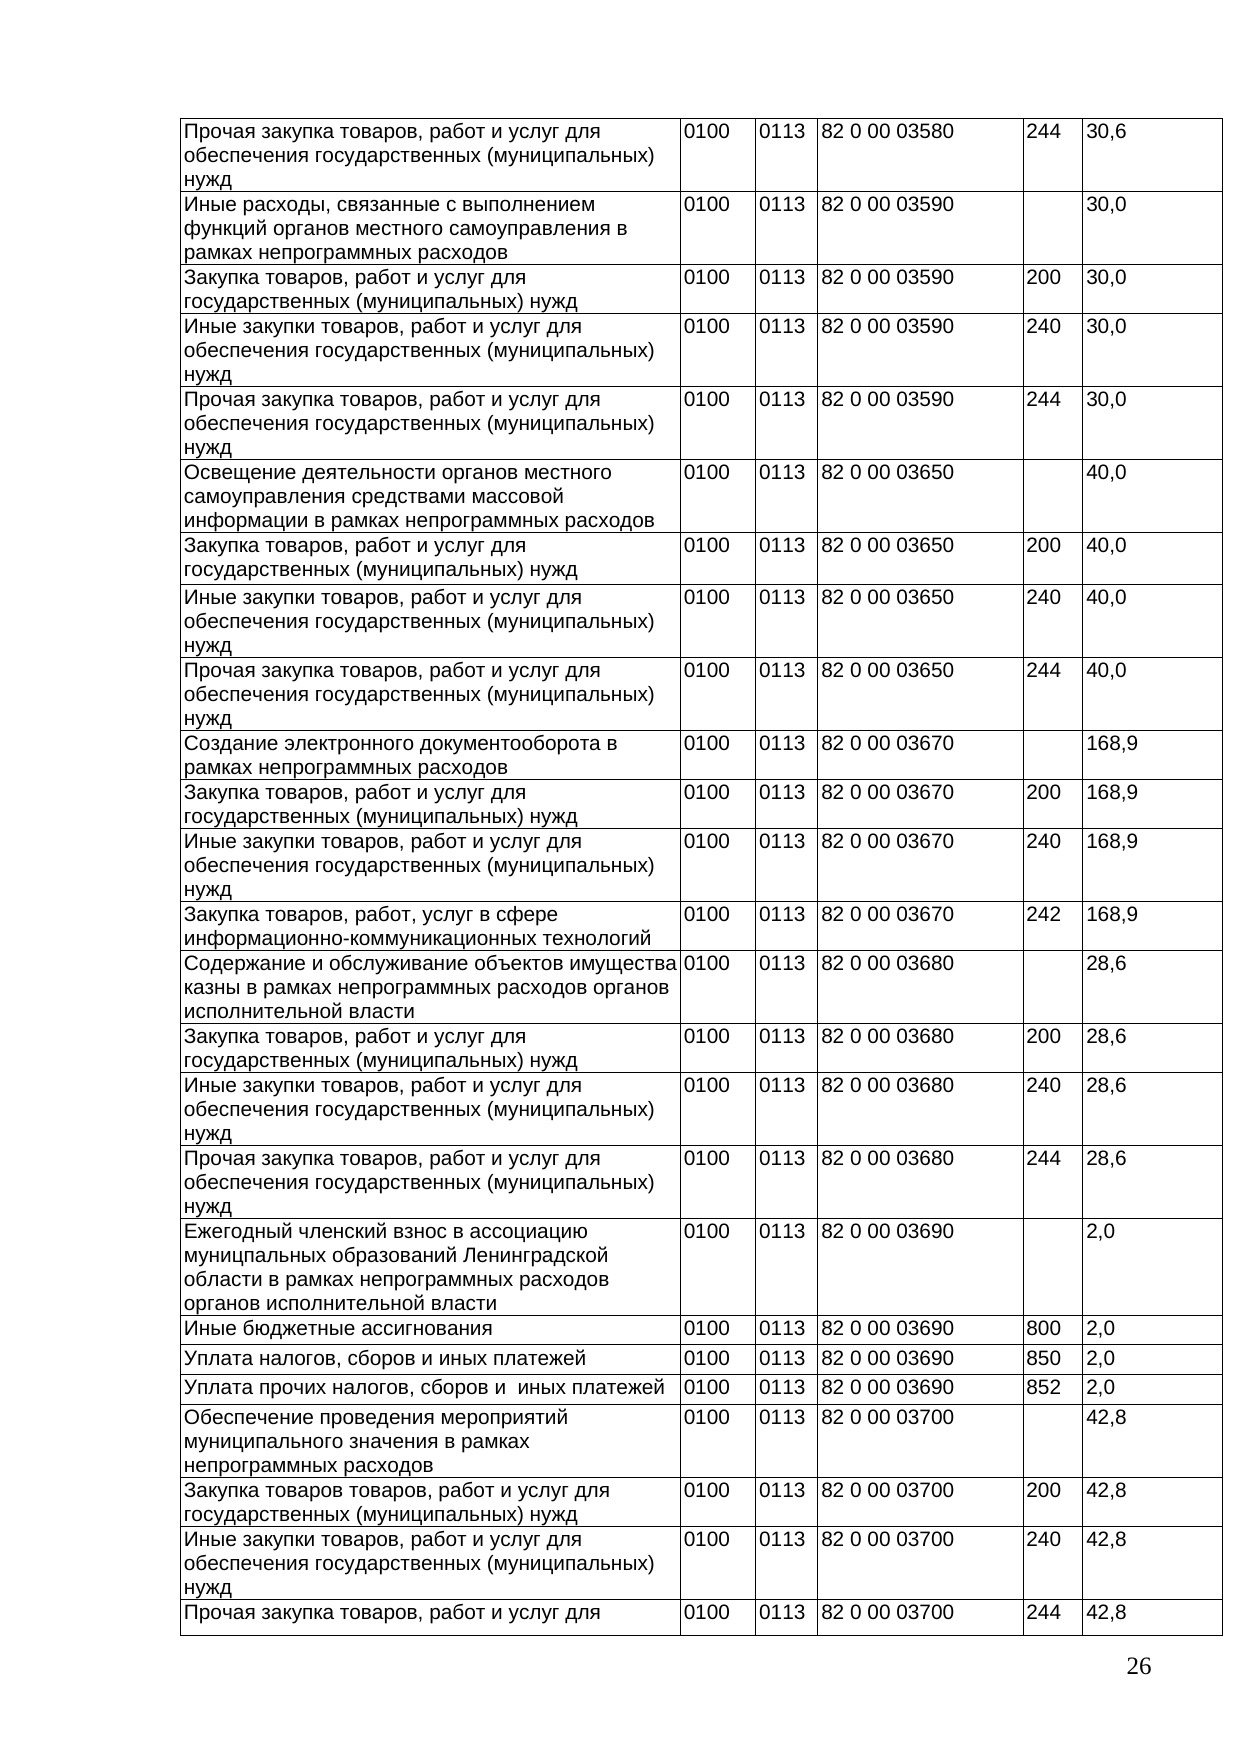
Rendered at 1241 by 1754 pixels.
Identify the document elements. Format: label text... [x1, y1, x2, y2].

table_cell 0113 [756, 1375, 817, 1404]
table_cell 0100 [681, 1375, 755, 1404]
table_cell Иные закупки товаров, работ и услуг для обеспечения государственных (муниципальных) нужд [181, 585, 680, 657]
table_cell Иные закупки товаров, работ и услуг для обеспечения государственных (муниципальных) нужд [181, 1527, 680, 1599]
table_cell 168,9 [1083, 731, 1222, 779]
table_cell 82 0 00 03590 [818, 314, 1023, 386]
table_cell 0113 [756, 951, 817, 1023]
table_cell 0113 [756, 829, 817, 901]
table_cell 0100 [681, 731, 755, 779]
table_cell 82 0 00 03650 [818, 585, 1023, 657]
table_cell 0113 [756, 902, 817, 950]
table_cell 42,8 [1083, 1600, 1222, 1635]
table_cell Закупка товаров, работ и услуг для государственных (муниципальных) нужд [181, 533, 680, 584]
table_cell Уплата налогов, сборов и иных платежей [181, 1345, 680, 1374]
table_cell 242 [1024, 902, 1082, 950]
table_cell 0100 [681, 1345, 755, 1374]
table_cell [1024, 1219, 1082, 1314]
table_cell [1024, 731, 1082, 779]
table_cell 200 [1024, 780, 1082, 828]
table_cell 244 [1024, 1600, 1082, 1635]
table_cell 0113 [756, 731, 817, 779]
table_cell 0113 [756, 1024, 817, 1072]
table_cell 0113 [756, 780, 817, 828]
table_cell 0100 [681, 1219, 755, 1314]
table_cell 0100 [681, 1316, 755, 1344]
table_cell Иные закупки товаров, работ и услуг для обеспечения государственных (муниципальных) нужд [181, 314, 680, 386]
table_cell Закупка товаров, работ и услуг для государственных (муниципальных) нужд [181, 1024, 680, 1072]
table_cell 0113 [756, 658, 817, 729]
table_cell Уплата прочих налогов, сборов и иных платежей [181, 1375, 680, 1404]
table_cell 0100 [681, 780, 755, 828]
table_cell 0100 [681, 265, 755, 313]
table_cell 0113 [756, 533, 817, 584]
table_cell Закупка товаров, работ и услуг для государственных (муниципальных) нужд [181, 265, 680, 313]
table_cell 40,0 [1083, 585, 1222, 657]
table_cell 82 0 00 03680 [818, 951, 1023, 1023]
table_cell 0100 [681, 533, 755, 584]
table_cell Ежегодный членский взнос в ассоциацию муницпальных образований Ленинградской области в рамках непрограммных расходов органов исполнительной власти [181, 1219, 680, 1314]
table_cell Создание электронного документооборота в рамках непрограммных расходов [181, 731, 680, 779]
table_cell 244 [1024, 658, 1082, 729]
table_cell 852 [1024, 1375, 1082, 1404]
table_cell 200 [1024, 1024, 1082, 1072]
table_cell 0100 [681, 1405, 755, 1477]
table_cell Прочая закупка товаров, работ и услуг для обеспечения государственных (муниципальных) нужд [181, 119, 680, 191]
table_cell 850 [1024, 1345, 1082, 1374]
table_cell Содержание и обслуживание объектов имущества казны в рамках непрограммных расходов органов исполнительной власти [181, 951, 680, 1023]
table_cell 0113 [756, 387, 817, 459]
table_cell 82 0 00 03650 [818, 658, 1023, 729]
table_cell 28,6 [1083, 951, 1222, 1023]
table_cell 30,0 [1083, 314, 1222, 386]
table_cell 244 [1024, 119, 1082, 191]
table_cell 40,0 [1083, 533, 1222, 584]
table_cell 30,6 [1083, 119, 1222, 191]
table_cell 40,0 [1083, 460, 1222, 532]
table_cell 82 0 00 03650 [818, 460, 1023, 532]
table_cell [1024, 1405, 1082, 1477]
table_cell 0100 [681, 829, 755, 901]
table_cell 2,0 [1083, 1345, 1222, 1374]
table_cell 0100 [681, 1527, 755, 1599]
table_cell 82 0 00 03700 [818, 1527, 1023, 1599]
table_cell 0113 [756, 1316, 817, 1344]
table_cell Иные закупки товаров, работ и услуг для обеспечения государственных (муниципальных) нужд [181, 829, 680, 901]
table_cell Закупка товаров, работ, услуг в сфере информационно-коммуникационных технологий [181, 902, 680, 950]
table_cell 0113 [756, 314, 817, 386]
table_cell 0113 [756, 1600, 817, 1635]
table_cell 0100 [681, 1146, 755, 1218]
table_cell 30,0 [1083, 387, 1222, 459]
table_cell Иные закупки товаров, работ и услуг для обеспечения государственных (муниципальных) нужд [181, 1073, 680, 1145]
table_cell Прочая закупка товаров, работ и услуг для обеспечения государственных (муниципальных) нужд [181, 1146, 680, 1218]
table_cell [181, 1600, 680, 1635]
table_cell 0100 [681, 1478, 755, 1526]
table_cell 82 0 00 03690 [818, 1345, 1023, 1374]
table_cell 82 0 00 03670 [818, 902, 1023, 950]
table_cell 0100 [681, 387, 755, 459]
table_cell 2,0 [1083, 1219, 1222, 1314]
table_cell Закупка товаров, работ и услуг для государственных (муниципальных) нужд [181, 780, 680, 828]
table_cell Обеспечение проведения мероприятий муниципального значения в рамках непрограммных расходов [181, 1405, 680, 1477]
table_cell 0100 [681, 658, 755, 729]
table_cell 82 0 00 03650 [818, 533, 1023, 584]
table_cell 82 0 00 03700 [818, 1600, 1023, 1635]
table_cell 0113 [756, 265, 817, 313]
table_cell 0113 [756, 460, 817, 532]
table_cell 40,0 [1083, 658, 1222, 729]
table_cell 0113 [756, 1073, 817, 1145]
table_cell 30,0 [1083, 265, 1222, 313]
table_cell 82 0 00 03590 [818, 192, 1023, 264]
table_cell [1024, 460, 1082, 532]
table_cell 200 [1024, 533, 1082, 584]
table_cell 28,6 [1083, 1073, 1222, 1145]
table_cell 28,6 [1083, 1146, 1222, 1218]
table_cell Прочая закупка товаров, работ и услуг для обеспечения государственных (муниципальных) нужд [181, 658, 680, 729]
table_cell 0100 [681, 951, 755, 1023]
table_cell 82 0 00 03690 [818, 1316, 1023, 1344]
table_cell 168,9 [1083, 829, 1222, 901]
table_cell 2,0 [1083, 1316, 1222, 1344]
table_cell 0113 [756, 1219, 817, 1314]
table_cell 0113 [756, 1527, 817, 1599]
table_cell 42,8 [1083, 1527, 1222, 1599]
table_cell 82 0 00 03680 [818, 1073, 1023, 1145]
table_cell 0100 [681, 460, 755, 532]
table_cell 240 [1024, 1527, 1082, 1599]
table_cell 2,0 [1083, 1375, 1222, 1404]
table_cell 200 [1024, 1478, 1082, 1526]
table_cell 0100 [681, 902, 755, 950]
table_cell 82 0 00 03670 [818, 780, 1023, 828]
table_cell 240 [1024, 829, 1082, 901]
table_cell 0113 [756, 1405, 817, 1477]
table_cell 0100 [681, 1024, 755, 1072]
table_cell 0100 [681, 192, 755, 264]
table_cell 28,6 [1083, 1024, 1222, 1072]
table_cell 42,8 [1083, 1478, 1222, 1526]
table_cell 244 [1024, 387, 1082, 459]
table_cell 0100 [681, 119, 755, 191]
table_cell 82 0 00 03670 [818, 731, 1023, 779]
table_cell [1024, 192, 1082, 264]
table_cell 0113 [756, 1478, 817, 1526]
table_cell Прочая закупка товаров, работ и услуг для обеспечения государственных (муниципальных) нужд [181, 387, 680, 459]
table_cell 82 0 00 03690 [818, 1375, 1023, 1404]
table_cell 82 0 00 03700 [818, 1478, 1023, 1526]
table_cell 200 [1024, 265, 1082, 313]
table_cell 0100 [681, 1073, 755, 1145]
table_cell 240 [1024, 1073, 1082, 1145]
table_cell 168,9 [1083, 780, 1222, 828]
table_cell 0113 [756, 585, 817, 657]
table_cell 82 0 00 03580 [818, 119, 1023, 191]
table_cell 0100 [681, 314, 755, 386]
table_cell 30,0 [1083, 192, 1222, 264]
table_cell 0113 [756, 192, 817, 264]
table_cell 0113 [756, 119, 817, 191]
table_cell 82 0 00 03590 [818, 387, 1023, 459]
table_cell 42,8 [1083, 1405, 1222, 1477]
table_cell 244 [1024, 1146, 1082, 1218]
table_cell 82 0 00 03690 [818, 1219, 1023, 1314]
table_cell 0113 [756, 1345, 817, 1374]
table_cell Закупка товаров товаров, работ и услуг для государственных (муниципальных) нужд [181, 1478, 680, 1526]
table_cell 0100 [681, 1600, 755, 1635]
table_cell 82 0 00 03700 [818, 1405, 1023, 1477]
table_cell 0100 [681, 585, 755, 657]
table_cell Иные расходы, связанные с выполнением функций органов местного самоуправления в рамках непрограммных расходов [181, 192, 680, 264]
table_cell 82 0 00 03680 [818, 1024, 1023, 1072]
table_cell 82 0 00 03590 [818, 265, 1023, 313]
table_cell 800 [1024, 1316, 1082, 1344]
table_cell 0113 [756, 1146, 817, 1218]
table_cell 240 [1024, 585, 1082, 657]
table_cell Освещение деятельности органов местного самоуправления средствами массовой информации в рамках непрограммных расходов [181, 460, 680, 532]
table_cell 240 [1024, 314, 1082, 386]
table_cell 82 0 00 03670 [818, 829, 1023, 901]
table_cell Иные бюджетные ассигнования [181, 1316, 680, 1344]
table_cell 168,9 [1083, 902, 1222, 950]
table_cell [1024, 951, 1082, 1023]
table_cell 82 0 00 03680 [818, 1146, 1023, 1218]
